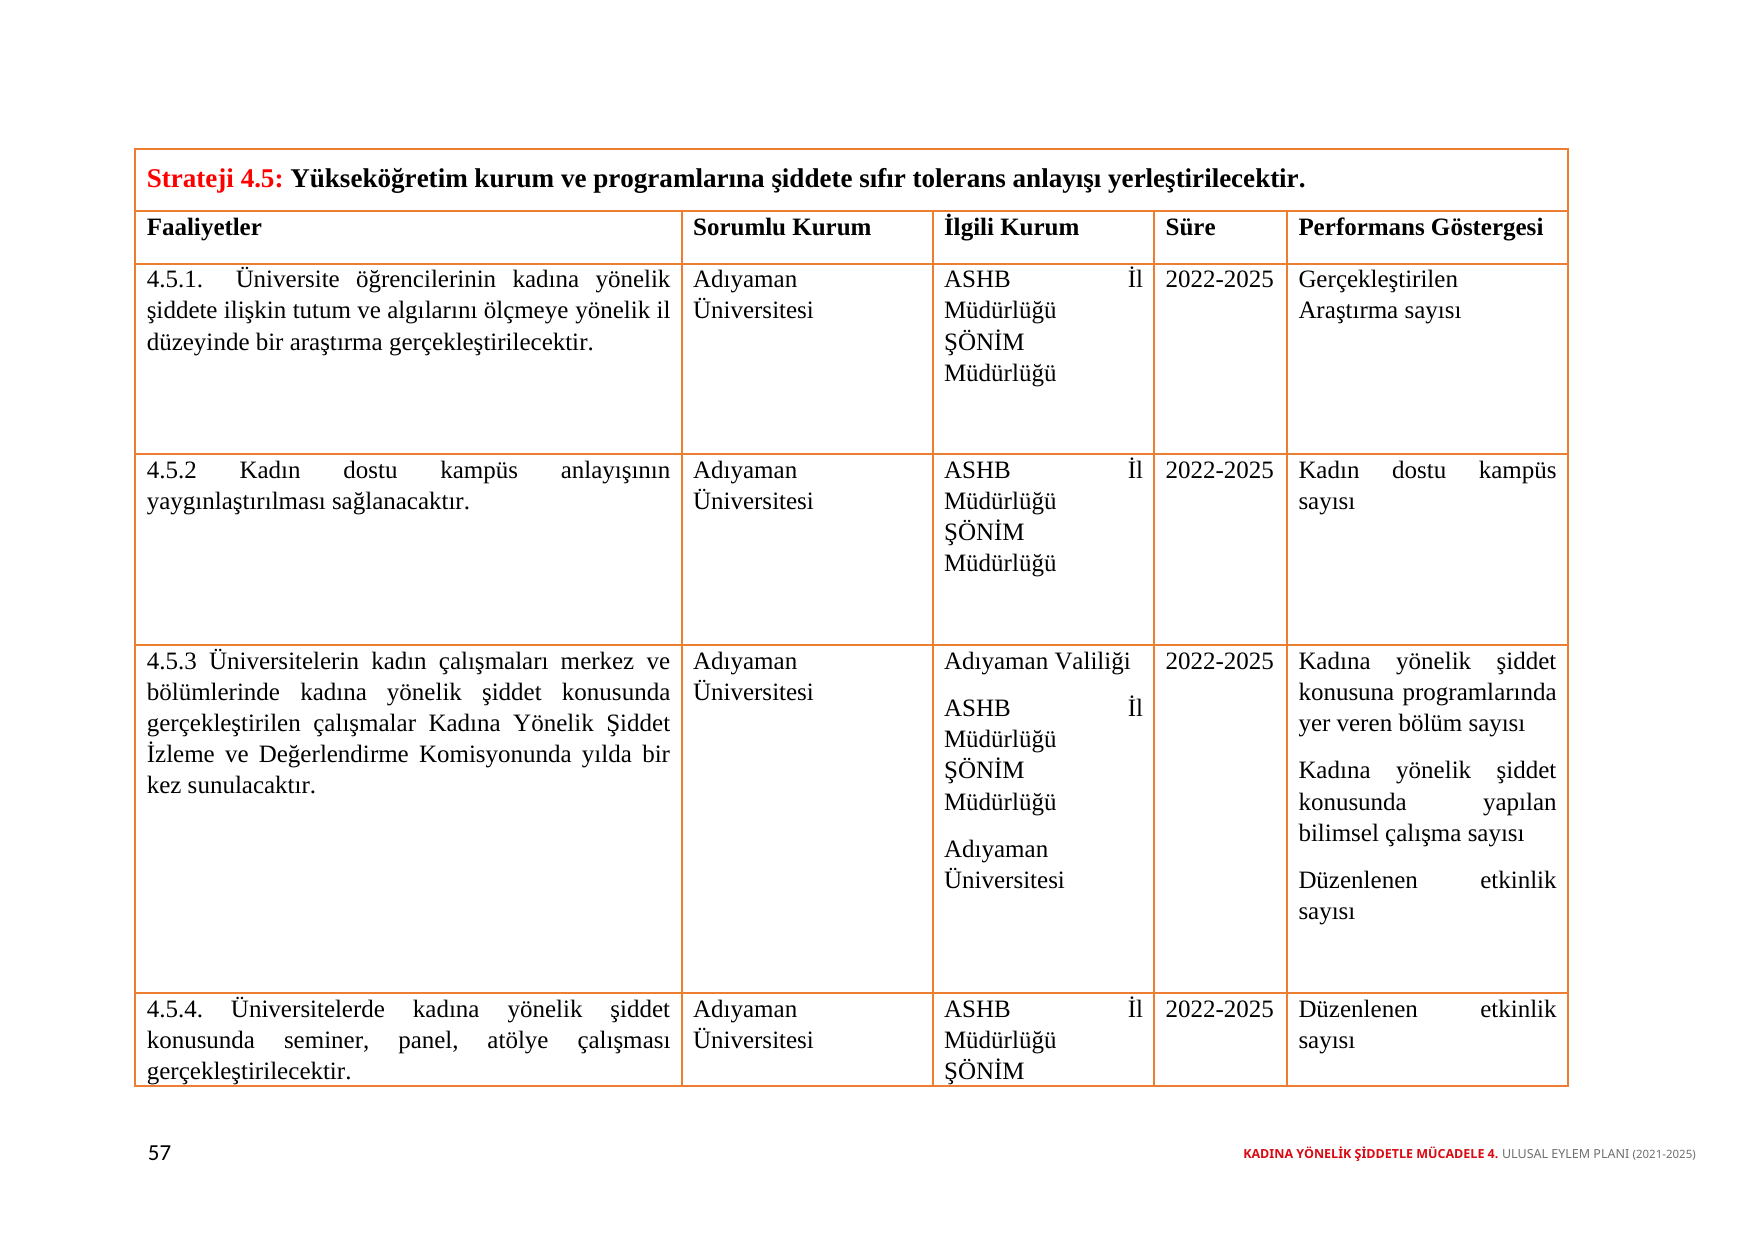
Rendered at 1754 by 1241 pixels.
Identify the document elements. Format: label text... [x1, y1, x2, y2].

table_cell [1288, 994, 1567, 1085]
table_cell Kadına yönelik şiddet konusuna programlarında yer veren bölüm sayısı Kadına yönelik şiddet konusunda yapılan bilimsel çalışma sayısı Düzenlenen etkinlik sayısı [1288, 646, 1567, 992]
table_cell ASHB İl Müdürlüğü ŞÖNİM Müdürlüğü [934, 265, 1153, 453]
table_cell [934, 994, 1153, 1085]
table_cell 4.5.2 Kadın dostu kampüs anlayışının yaygınlaştırılması sağlanacaktır. [136, 455, 681, 644]
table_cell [136, 994, 681, 1085]
table_cell Adıyaman Valiliği ASHB İl Müdürlüğü ŞÖNİM Müdürlüğü Adıyaman Üniversitesi [934, 646, 1153, 992]
table_cell Kadın dostu kampüs sayısı [1288, 455, 1567, 644]
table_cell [683, 994, 932, 1085]
table_cell 2022-2025 [1155, 455, 1286, 644]
table_cell Performans Göstergesi [1288, 212, 1567, 262]
table_cell Gerçekleştirilen Araştırma sayısı [1288, 265, 1567, 453]
table_cell Adıyaman Üniversitesi [683, 646, 932, 992]
table_cell 4.5.1. Üniversite öğrencilerinin kadına yönelik şiddete ilişkin tutum ve algılarını ölçmeye yönelik il düzeyinde bir araştırma gerçekleştirilecektir. [136, 265, 681, 453]
table_cell Sorumlu Kurum [683, 212, 932, 262]
table_cell Adıyaman Üniversitesi [683, 455, 932, 644]
table_cell Faaliyetler [136, 212, 681, 262]
table_cell İlgili Kurum [934, 212, 1153, 262]
table_cell Adıyaman Üniversitesi [683, 265, 932, 453]
table_cell 2022-2025 [1155, 265, 1286, 453]
table_cell 2022-2025 [1155, 994, 1286, 1085]
table_cell 4.5.3 Üniversitelerin kadın çalışmaları merkez ve bölümlerinde kadına yönelik şiddet konusunda gerçekleştirilen çalışmalar Kadına Yönelik Şiddet İzleme ve Değerlendirme Komisyonunda yılda bir kez sunulacaktır. [136, 646, 681, 992]
table_header Strateji 4.5: Yükseköğretim kurum ve programlarına şiddete sıfır tolerans anlayışı yerleştirilecektir. [136, 150, 1567, 210]
table_cell 2022-2025 [1155, 646, 1286, 992]
table_cell ASHB İl Müdürlüğü ŞÖNİM Müdürlüğü [934, 455, 1153, 644]
table_cell Süre [1155, 212, 1286, 262]
